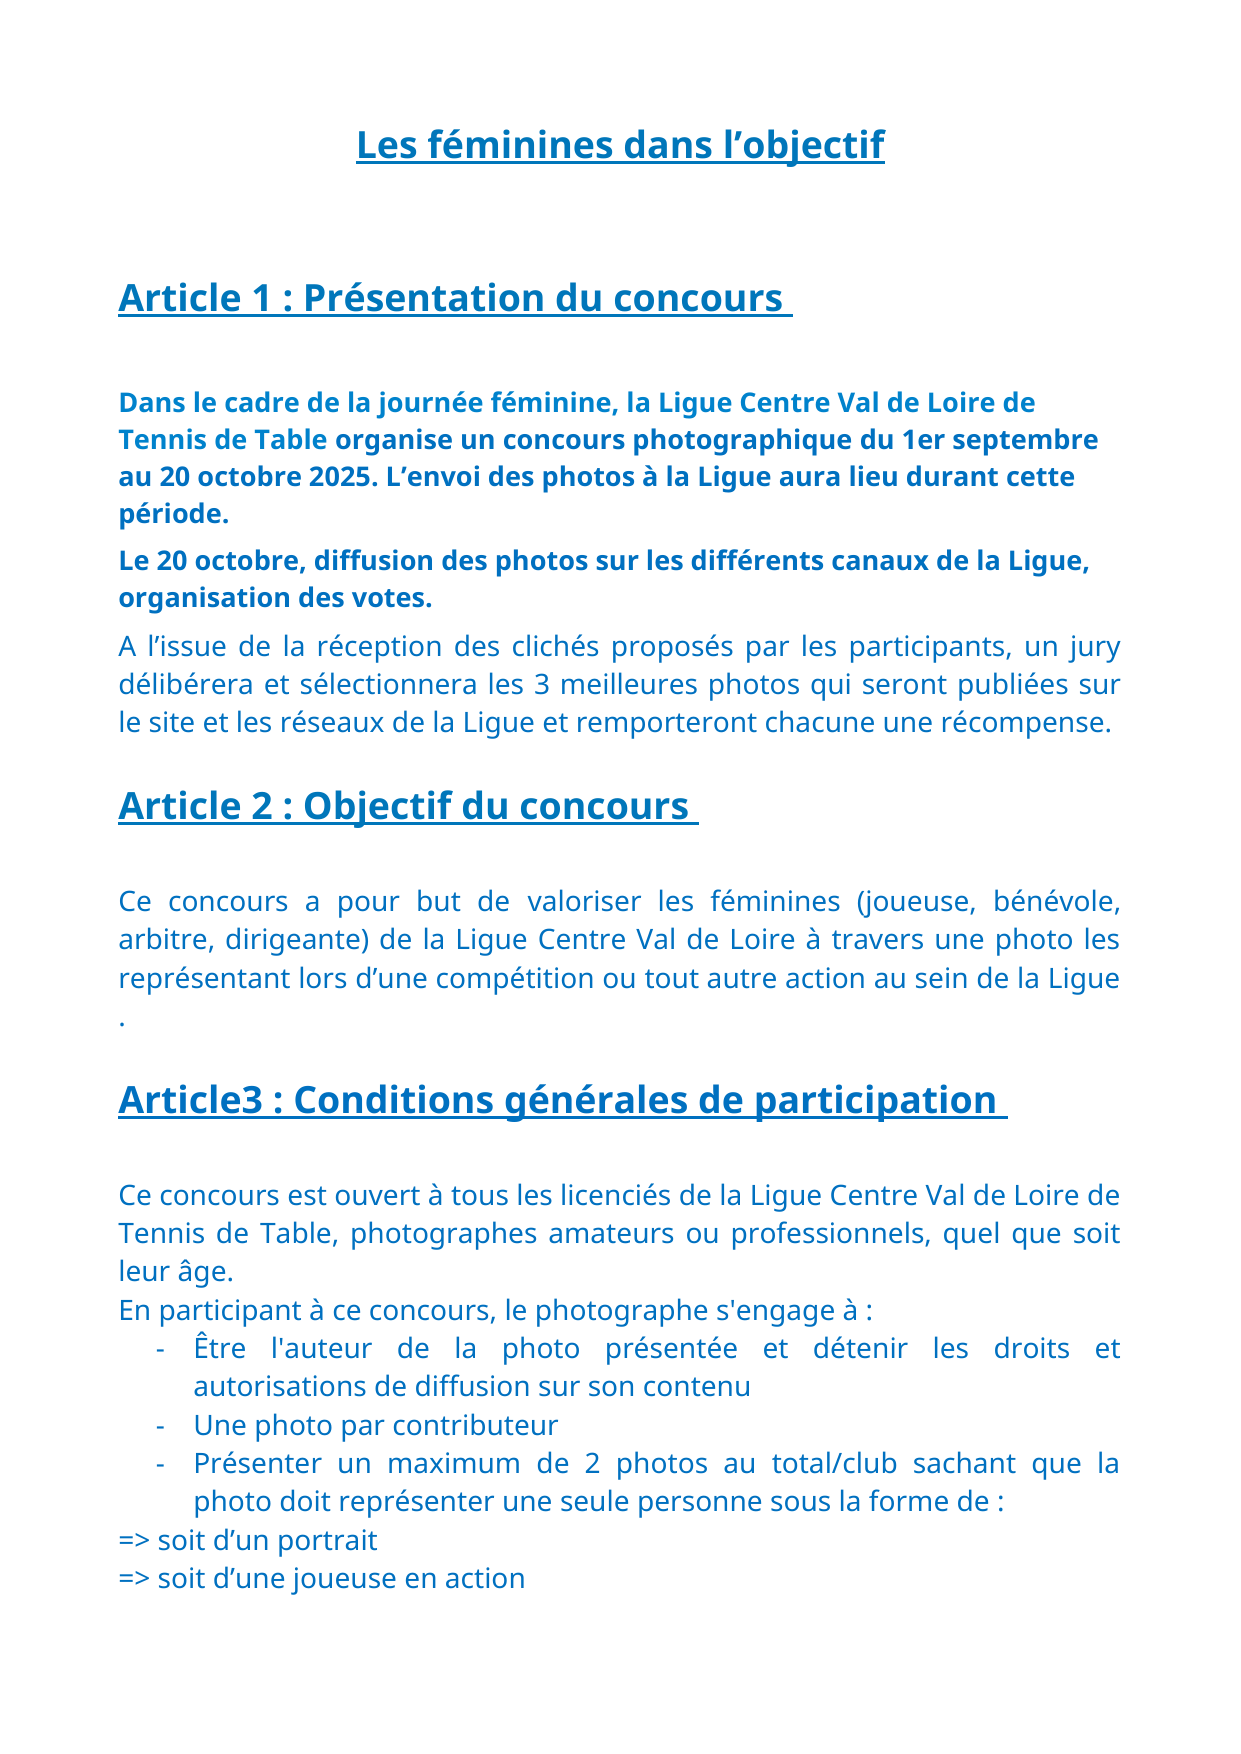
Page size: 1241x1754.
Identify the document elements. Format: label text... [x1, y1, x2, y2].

list Une photo par contributeur [156, 1405, 1122, 1443]
text Les féminines dans l’objectif [118, 118, 1122, 169]
text => soit d’un portrait [118, 1520, 1122, 1558]
list Être l'auteur de la photo présentée et détenir les droits et autorisations de diffusion sur son contenu [156, 1328, 1122, 1405]
text Article 2 : Objectif du concours [118, 779, 1122, 830]
text => soit d’une joueuse en action [118, 1558, 1122, 1597]
text En participant à ce concours, le photographe s'engage à : [118, 1290, 1122, 1328]
text Ce concours a pour but de valoriser les féminines (joueuse, bénévole, arbitre, dirigeante) de la Ligue Centre Val de Loire à travers une photo les représentant lors d’une compétition ou tout autre action au sein de la Ligue . [118, 881, 1122, 1034]
text Dans le cadre de la journée féminine, la Ligue Centre Val de Loire de Tennis de Table organise un concours photographique du 1er septembre au 20 octobre 2025. L’envoi des photos à la Ligue aura lieu durant cette période. [118, 384, 1122, 531]
text A l’issue de la réception des clichés proposés par les participants, un jury délibérera et sélectionnera les 3 meilleures photos qui seront publiées sur le site et les réseaux de la Ligue et remporteront chacune une récompense. [118, 626, 1122, 741]
text Ce concours est ouvert à tous les licenciés de la Ligue Centre Val de Loire de Tennis de Table, photographes amateurs ou professionnels, quel que soit leur âge. [118, 1175, 1122, 1290]
text Le 20 octobre, diffusion des photos sur les différents canaux de la Ligue, organisation des votes. [118, 542, 1122, 615]
text Article 1 : Présentation du concours [118, 271, 1122, 322]
text Article3 : Conditions générales de participation [118, 1073, 1122, 1124]
list Présenter un maximum de 2 photos au total/club sachant que la photo doit représenter une seule personne sous la forme de : [156, 1443, 1122, 1520]
